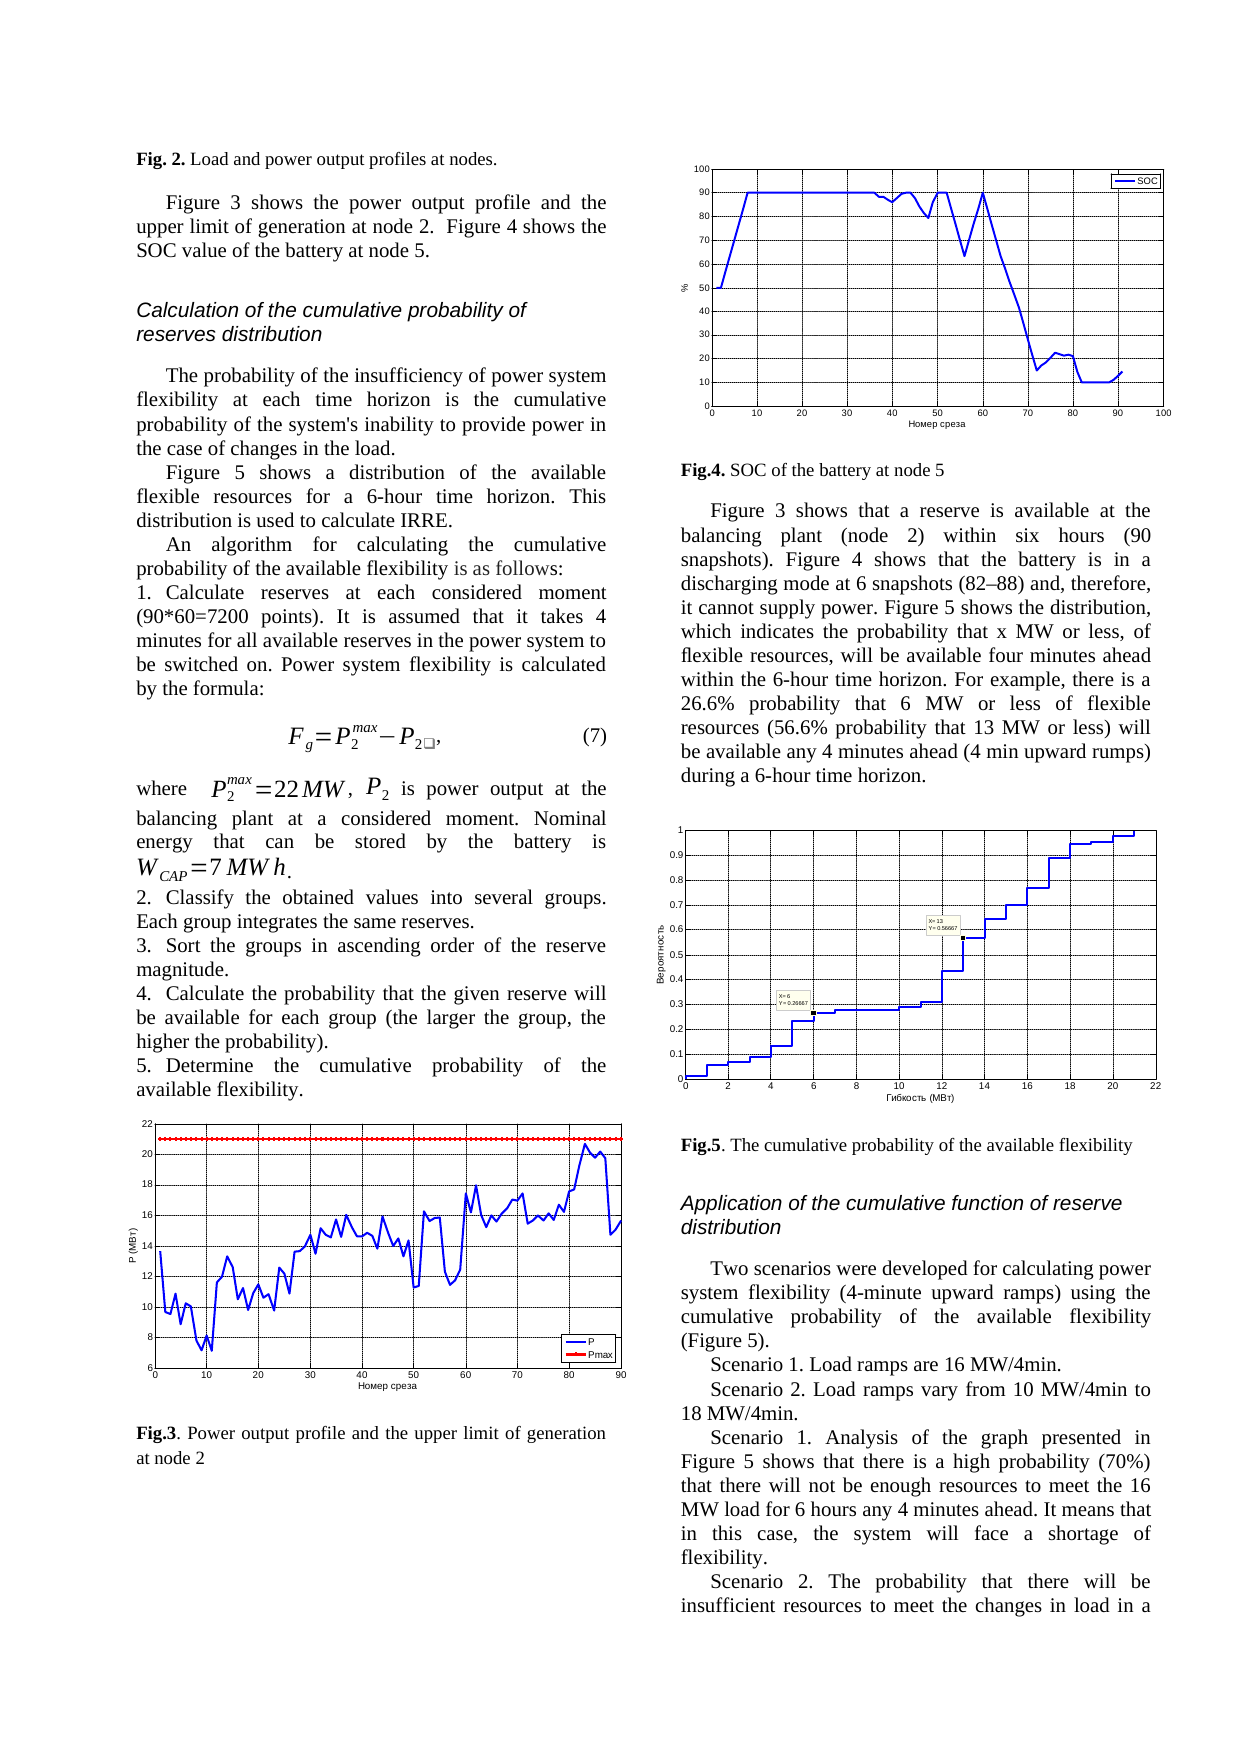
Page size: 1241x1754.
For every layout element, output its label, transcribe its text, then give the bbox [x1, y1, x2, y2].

text Two scenarios were developed for calculating power system flexibility (4-minute upward ramps) using the cumulative probability of the available flexibility (Figure 5). [681, 1256, 1152, 1352]
text Scenario 1. Analysis of the graph presented in Figure 5 shows that there is a high probability (70%) that there will not be enough resources to meet the 16 MW load for 6 hours any 4 minutes ahead. It means that in this case, the system will face a shortage of flexibility. [681, 1424, 1152, 1569]
text The probability of the insufficiency of power system flexibility at each time horizon is the cumulative probability of the system's inability to provide power in the case of changes in the load. [136, 363, 607, 459]
list Scenario 2. Load ramps vary from 10 MW/4min to 18 MW/4min. [681, 1376, 1152, 1424]
list Calculate the probability that the given reserve will be available for each group (the larger the group, the higher the probability). [136, 981, 607, 1053]
list where , is power output at the balancing plant at a considered moment. Nominal energy that can be stored by the battery is . [136, 771, 607, 885]
text Calculation of the cumulative probability of reserves distribution [136, 298, 607, 346]
text Figure 5 shows a distribution of the available flexible resources for a 6-hour time horizon. This distribution is used to calculate IRRE. [136, 459, 607, 532]
text Fig.5. The cumulative probability of the available flexibility [681, 1133, 1152, 1155]
list Classify the obtained values into several groups. Each group integrates the same reserves. [136, 885, 607, 933]
list Scenario 1. Load ramps are 16 MW/4min. [681, 1352, 1152, 1376]
text An algorithm for calculating the cumulative probability of the available flexibility is as follows: [136, 532, 607, 580]
text Figure 3 shows that a reserve is available at the balancing plant (node 2) within six hours (90 snapshots). Figure 4 shows that the battery is in a discharging mode at 6 snapshots (82–88) and, therefore, it cannot supply power. Figure 5 shows the distribution, which indicates the probability that x MW or less, of ﬂexible resources, will be available four minutes ahead within the 6-hour time horizon. For example, there is a 26.6% probability that 6 MW or less of flexible resources (56.6% probability that 13 MW or less) will be available any 4 minutes ahead (4 min upward rumps) during a 6-hour time horizon. [681, 498, 1152, 787]
list Sort the groups in ascending order of the reserve magnitude. [136, 933, 607, 981]
text Figure 3 shows the power output profile and the upper limit of generation at node 2. Figure 4 shows the SOC value of the battery at node 5. [136, 190, 607, 262]
text Fig.3. Power output profile and the upper limit of generation at node 2 [136, 1422, 607, 1469]
text Application of the cumulative function of reserve distribution [681, 1191, 1152, 1238]
text Fig.4. SOC of the battery at node 5 [681, 459, 1152, 481]
list Determine the cumulative probability of the available flexibility. [136, 1053, 607, 1101]
text Fig. 2. Load and power output profiles at nodes. [136, 148, 607, 169]
list , (7) [136, 718, 607, 753]
list Calculate reserves at each considered moment (90*60=7200 points). It is assumed that it takes 4 minutes for all available reserves in the power system to be switched on. Power system flexibility is calculated by the formula: [136, 580, 607, 700]
